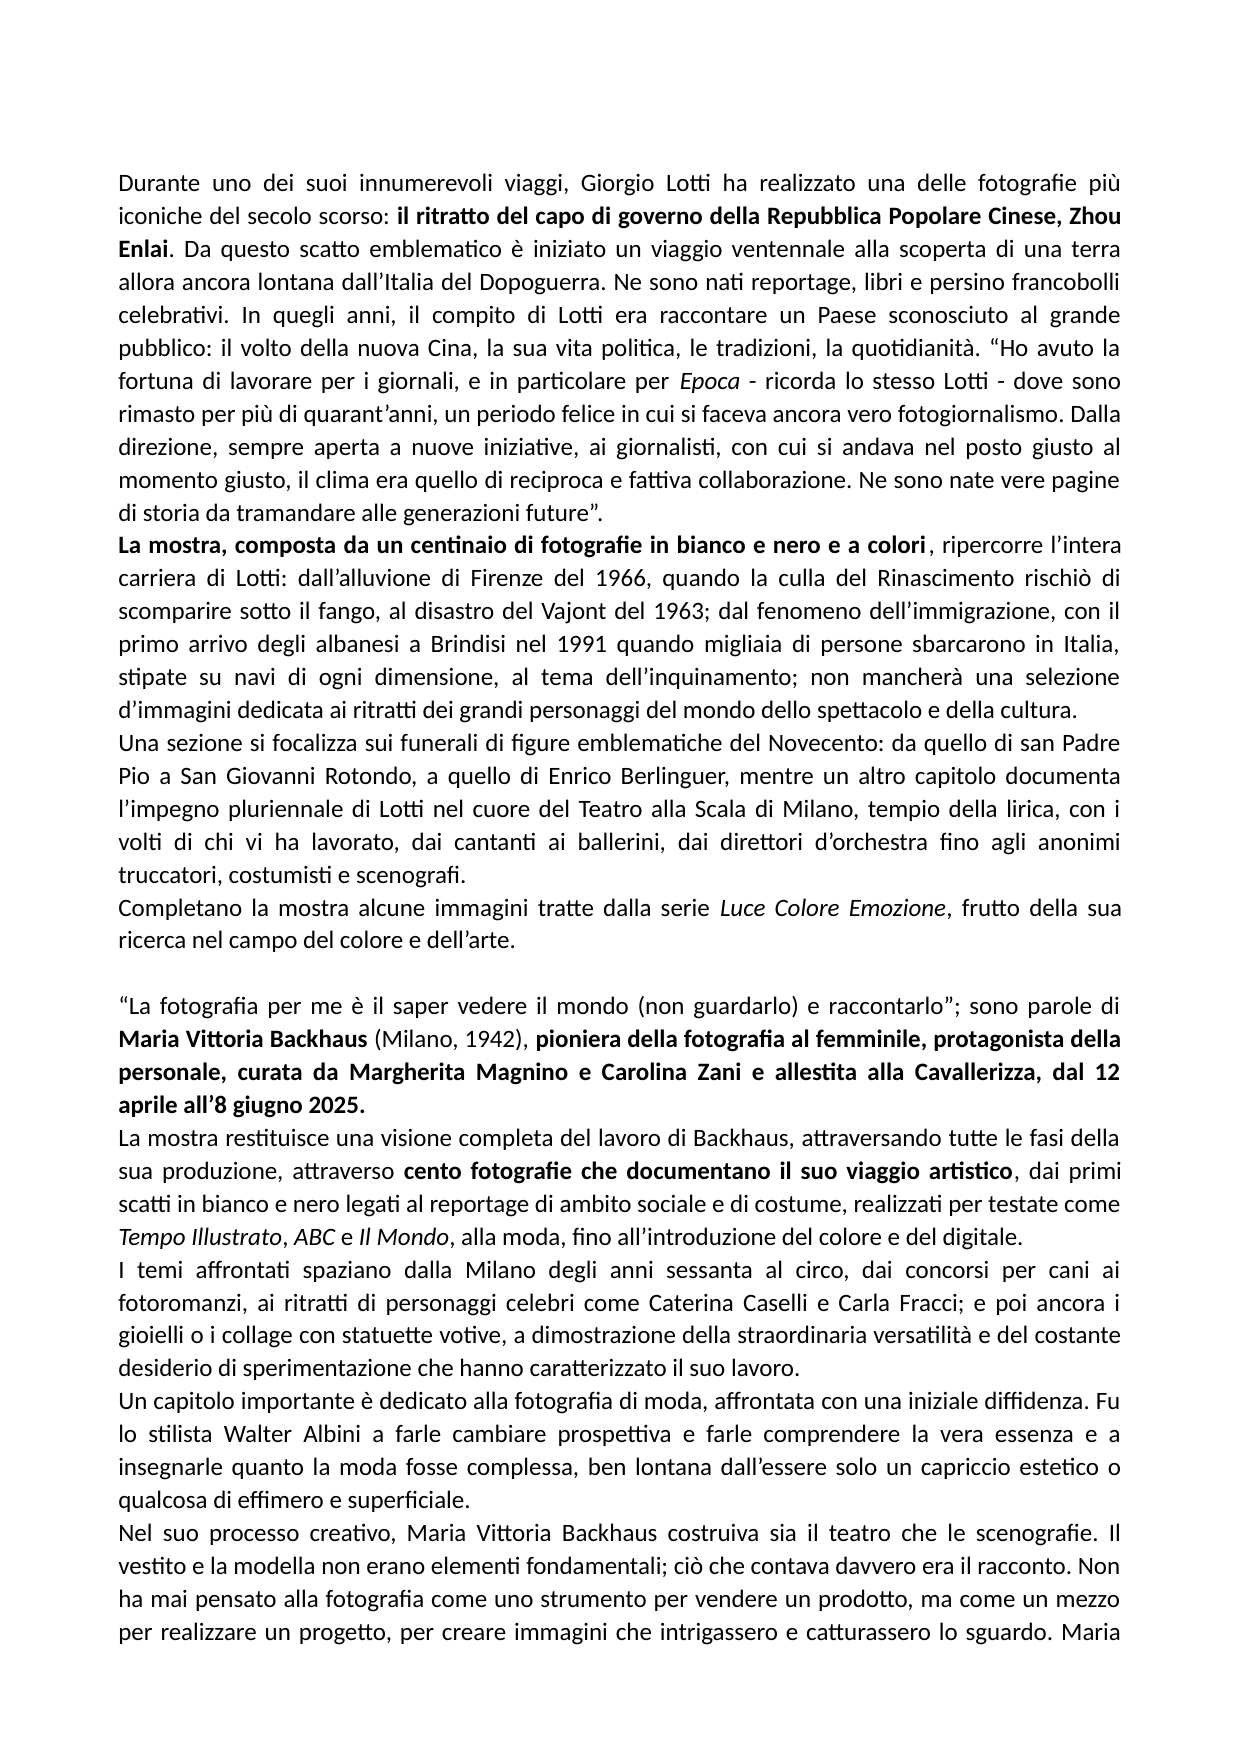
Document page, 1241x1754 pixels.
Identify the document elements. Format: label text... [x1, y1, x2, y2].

text Una sezione si focalizza sui funerali di figure emblematiche del Novecento: da quello di san Padre Pio a San Giovanni Rotondo, a quello di Enrico Berlinguer, mentre un altro capitolo documenta l’impegno pluriennale di Lotti nel cuore del Teatro alla Scala di Milano, tempio della lirica, con i volti di chi vi ha lavorato, dai cantanti ai ballerini, dai direttori d’orchestra fino agli anonimi truccatori, costumisti e scenografi. [118, 727, 1122, 889]
text La mostra, composta da un centinaio di fotografie in bianco e nero e a colori, ripercorre l’intera carriera di Lotti: dall’alluvione di Firenze del 1966, quando la culla del Rinascimento rischiò di scomparire sotto il fango, al disastro del Vajont del 1963; dal fenomeno dell’immigrazione, con il primo arrivo degli albanesi a Brindisi nel 1991 quando migliaia di persone sbarcarono in Italia, stipate su navi di ogni dimensione, al tema dell’inquinamento; non mancherà una selezione d’immagini dedicata ai ritratti dei grandi personaggi del mondo dello spettacolo e della cultura. [118, 529, 1122, 725]
text Un capitolo importante è dedicato alla fotografia di moda, affrontata con una iniziale diffidenza. Fu lo stilista Walter Albini a farle cambiare prospettiva e farle comprendere la vera essenza e a insegnarle quanto la moda fosse complessa, ben lontana dall’essere solo un capriccio estetico o qualcosa di effimero e superficiale. [118, 1385, 1122, 1515]
text Durante uno dei suoi innumerevoli viaggi, Giorgio Lotti ha realizzato una delle fotografie più iconiche del secolo scorso: il ritratto del capo di governo della Repubblica Popolare Cinese, Zhou Enlai. Da questo scatto emblematico è iniziato un viaggio ventennale alla scoperta di una terra allora ancora lontana dall’Italia del Dopoguerra. Ne sono nati reportage, libri e persino francobolli celebrativi. In quegli anni, il compito di Lotti era raccontare un Paese sconosciuto al grande pubblico: il volto della nuova Cina, la sua vita politica, le tradizioni, la quotidianità. “Ho avuto la fortuna di lavorare per i giornali, e in particolare per Epoca - ricorda lo stesso Lotti - dove sono rimasto per più di quarant’anni, un periodo felice in cui si faceva ancora vero fotogiornalismo. Dalla direzione, sempre aperta a nuove iniziative, ai giornalisti, con cui si andava nel posto giusto al momento giusto, il clima era quello di reciproca e fattiva collaborazione. Ne sono nate vere pagine di storia da tramandare alle generazioni future”. [118, 167, 1122, 527]
text I temi affrontati spaziano dalla Milano degli anni sessanta al circo, dai concorsi per cani ai fotoromanzi, ai ritratti di personaggi celebri come Caterina Caselli e Carla Fracci; e poi ancora i gioielli o i collage con statuette votive, a dimostrazione della straordinaria versatilità e del costante desiderio di sperimentazione che hanno caratterizzato il suo lavoro. [118, 1254, 1122, 1383]
text “La fotografia per me è il saper vedere il mondo (non guardarlo) e raccontarlo”; sono parole di Maria Vittoria Backhaus (Milano, 1942), pioniera della fotografia al femminile, protagonista della personale, curata da Margherita Magnino e Carolina Zani e allestita alla Cavallerizza, dal 12 aprile all’8 giugno 2025. [118, 990, 1122, 1120]
text Completano la mostra alcune immagini tratte dalla serie Luce Colore Emozione, frutto della sua ricerca nel campo del colore e dell’arte. [118, 892, 1122, 955]
text La mostra restituisce una visione completa del lavoro di Backhaus, attraversando tutte le fasi della sua produzione, attraverso cento fotografie che documentano il suo viaggio artistico, dai primi scatti in bianco e nero legati al reportage di ambito sociale e di costume, realizzati per testate come Tempo Illustrato, ABC e Il Mondo, alla moda, fino all’introduzione del colore e del digitale. [118, 1122, 1122, 1251]
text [118, 1517, 1122, 1646]
